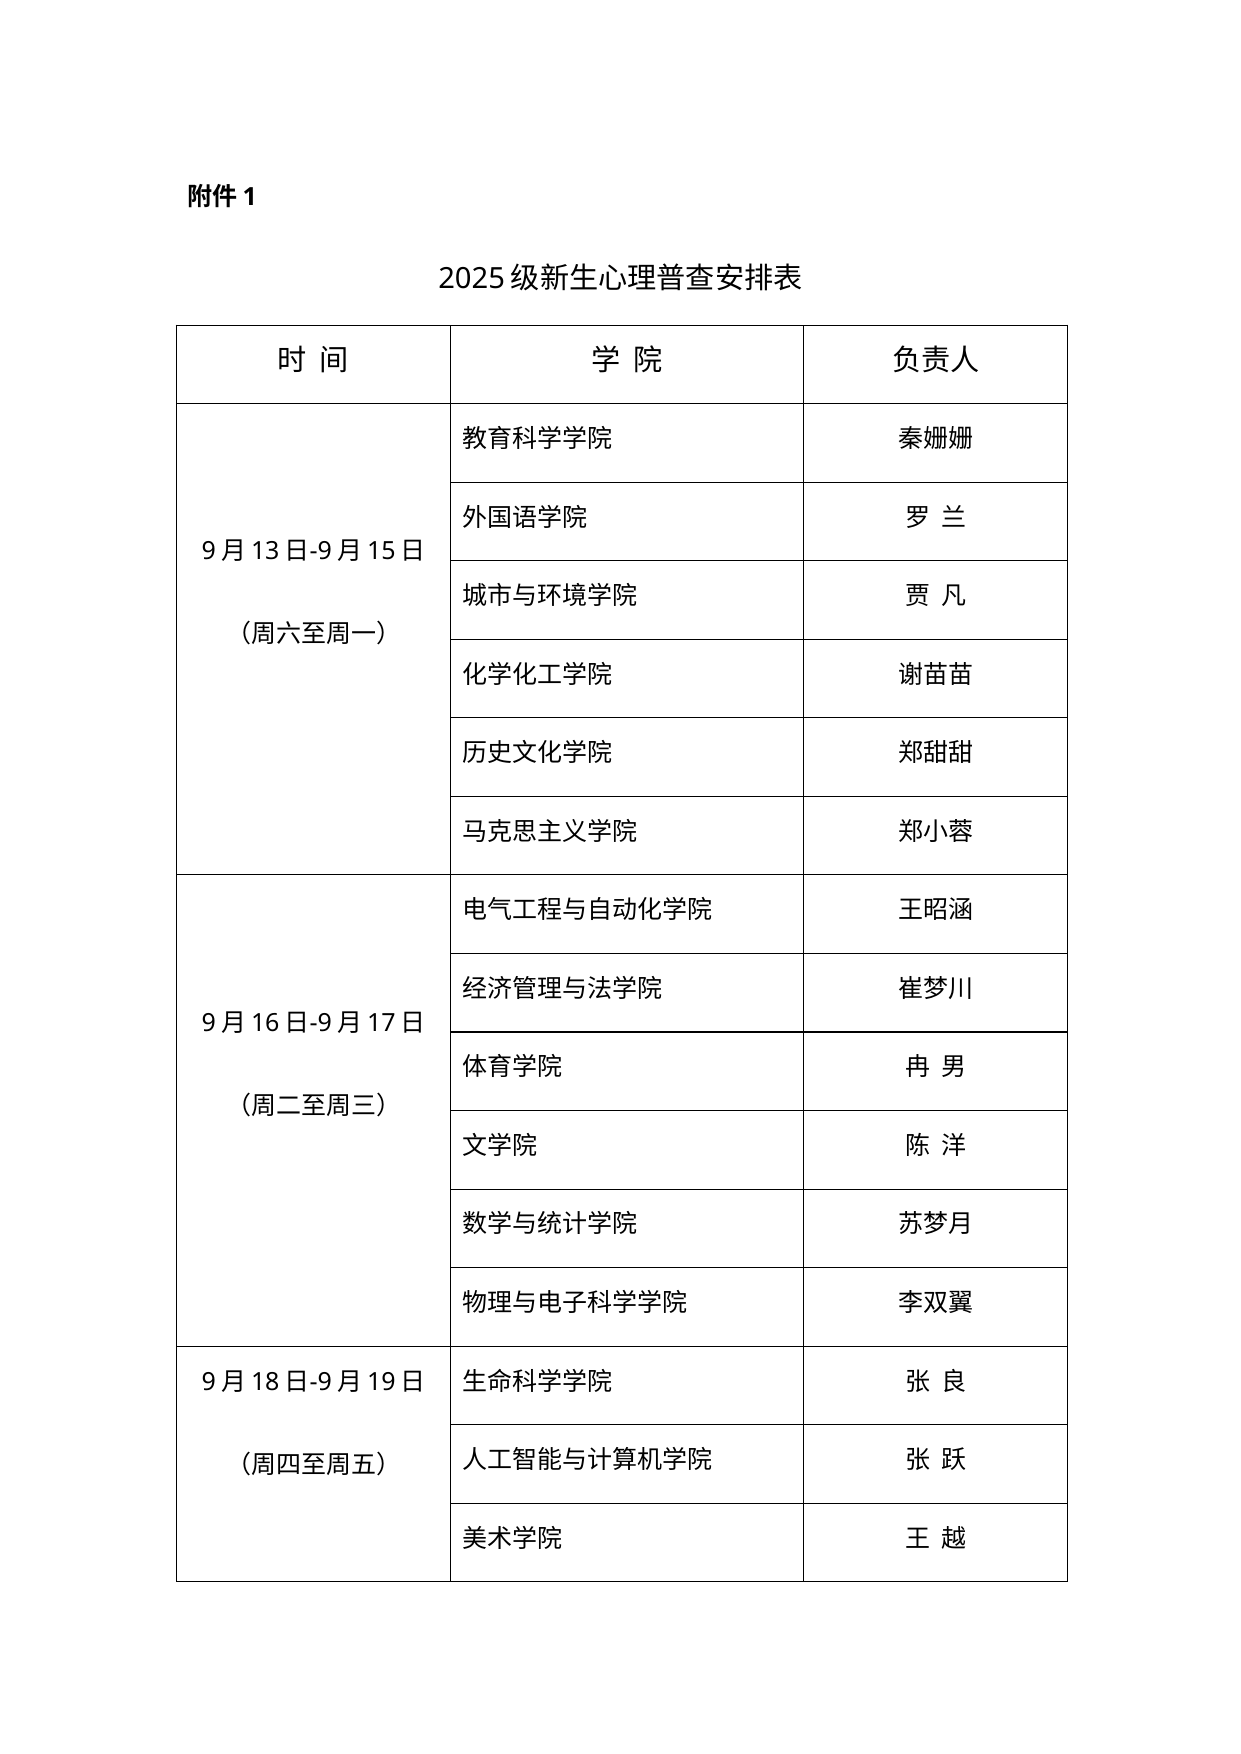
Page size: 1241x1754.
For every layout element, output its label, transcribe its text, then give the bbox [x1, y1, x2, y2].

text 2025级新生心理普查安排表 [187, 243, 1053, 308]
table_cell 9月13日-9月15日 （周六至周一） [177, 404, 450, 874]
table_cell 张 跃 [804, 1425, 1067, 1503]
table_cell 陈 洋 [804, 1111, 1067, 1188]
table_cell 化学化工学院 [451, 640, 803, 717]
table_cell 9月18日-9月19日 （周四至周五） [177, 1347, 450, 1581]
table_header 负责人 [804, 326, 1067, 403]
table_cell 冉 男 [804, 1033, 1067, 1110]
table_cell 秦姗姗 [804, 404, 1067, 482]
table_cell 体育学院 [451, 1033, 803, 1110]
table_cell 城市与环境学院 [451, 561, 803, 639]
table_cell 郑小蓉 [804, 797, 1067, 874]
table_cell 苏梦月 [804, 1190, 1067, 1267]
table_cell 罗 兰 [804, 483, 1067, 560]
table_cell 王昭涵 [804, 875, 1067, 953]
table_cell 王 越 [804, 1504, 1067, 1581]
table_cell 张 良 [804, 1347, 1067, 1424]
table_cell 李双翼 [804, 1268, 1067, 1346]
table_cell 电气工程与自动化学院 [451, 875, 803, 953]
table_cell 经济管理与法学院 [451, 954, 803, 1031]
table_cell 马克思主义学院 [451, 797, 803, 874]
table_cell 教育科学学院 [451, 404, 803, 482]
table_cell 物理与电子科学学院 [451, 1268, 803, 1346]
table_header 学 院 [451, 326, 803, 403]
table_header 时 间 [177, 326, 450, 403]
table_cell 文学院 [451, 1111, 803, 1188]
table_cell 美术学院 [451, 1504, 803, 1581]
table_cell 贾 凡 [804, 561, 1067, 639]
table_cell 人工智能与计算机学院 [451, 1425, 803, 1503]
table_cell 数学与统计学院 [451, 1190, 803, 1267]
table_cell 谢苗苗 [804, 640, 1067, 717]
table_cell 9月16日-9月17日 （周二至周三） [177, 875, 450, 1346]
table_cell 外国语学院 [451, 483, 803, 560]
table_cell 生命科学学院 [451, 1347, 803, 1424]
table_cell 崔梦川 [804, 954, 1067, 1031]
text 附件1 [187, 162, 1053, 227]
table_cell 郑甜甜 [804, 718, 1067, 796]
table_cell 历史文化学院 [451, 718, 803, 796]
